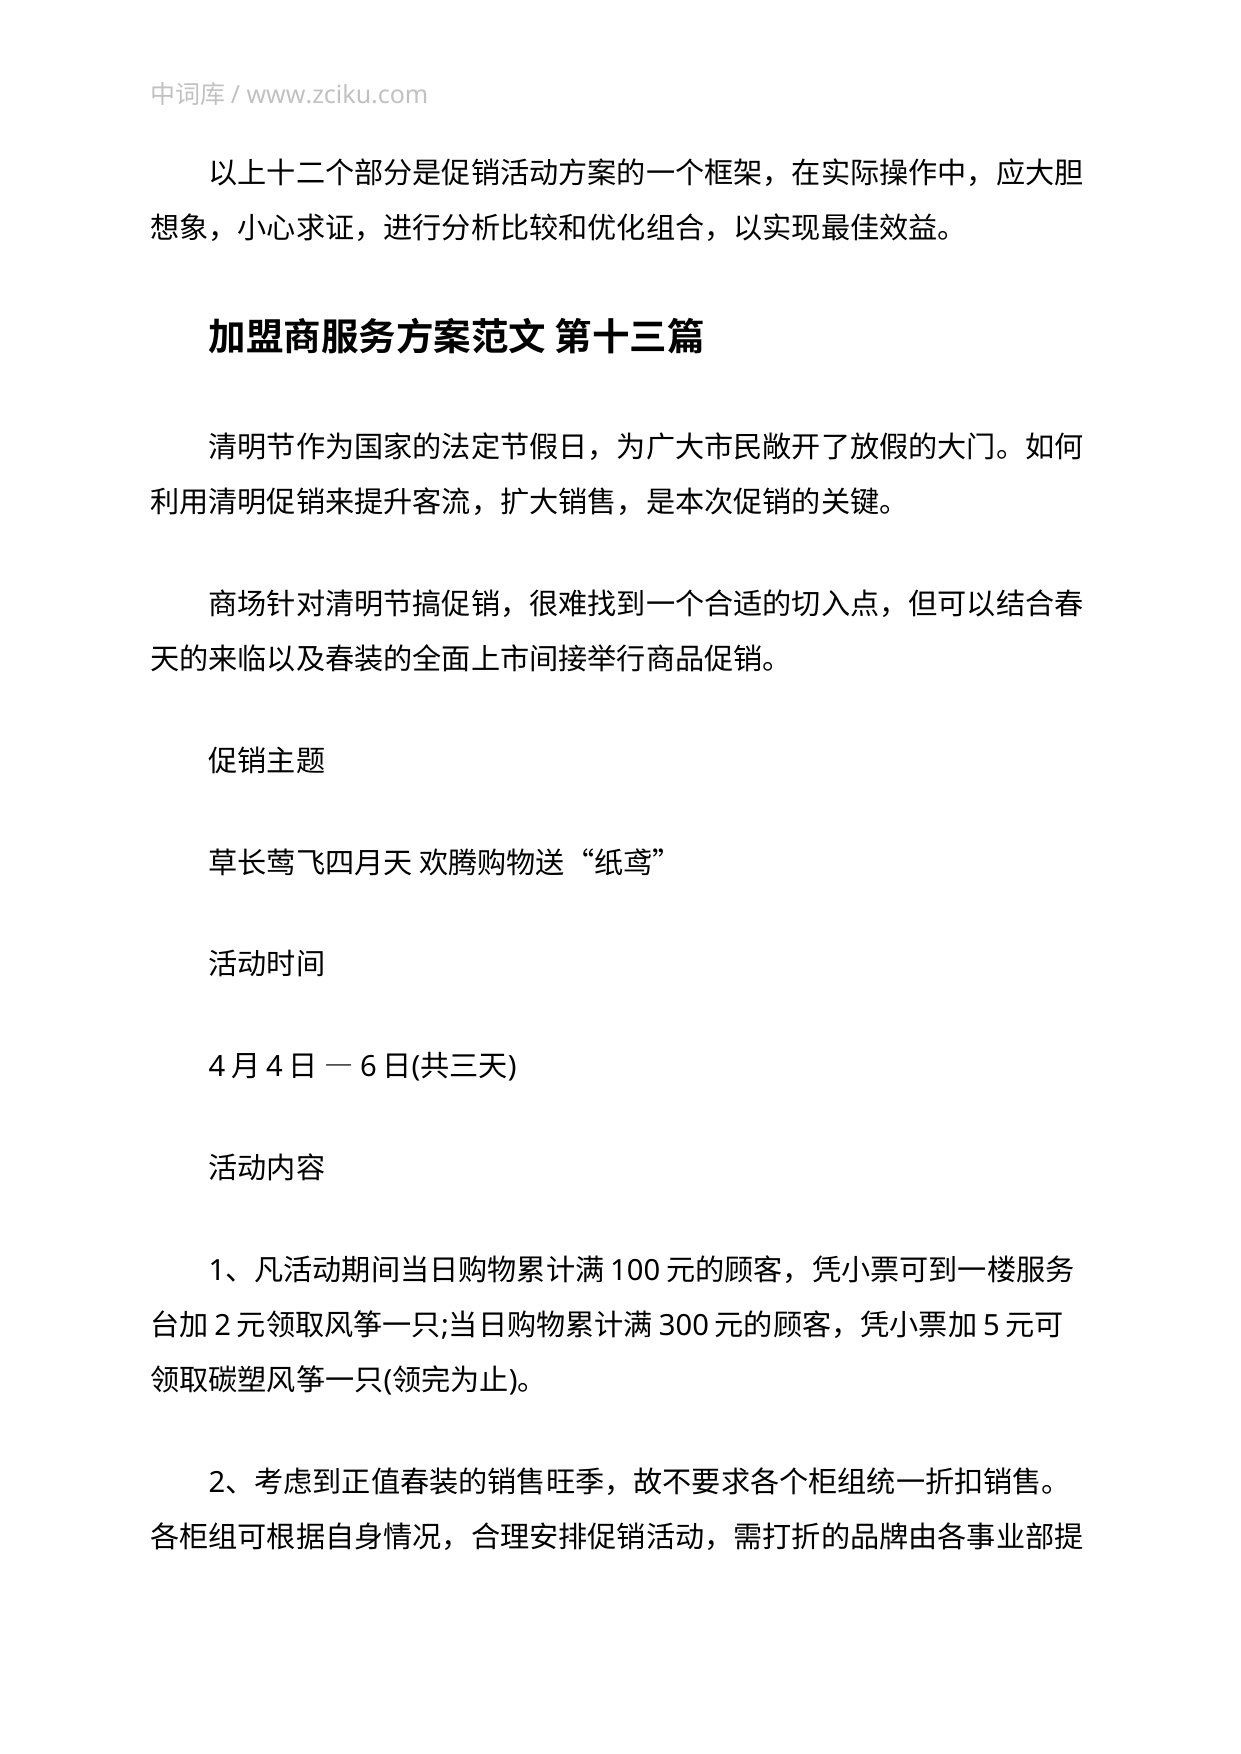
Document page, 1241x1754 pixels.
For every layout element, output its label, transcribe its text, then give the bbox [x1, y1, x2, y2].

text 活动时间 [150, 941, 1090, 983]
text 促销主题 [150, 737, 1090, 780]
text 清明节作为国家的法定节假日，为广大市民敞开了放假的大门。如何利用清明促销来提升客流，扩大销售，是本次促销的关键。 [150, 424, 1090, 521]
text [150, 1458, 1090, 1556]
text 以上十二个部分是促销活动方案的一个框架，在实际操作中，应大胆想象，小心求证，进行分析比较和优化组合，以实现最佳效益。 [150, 150, 1090, 247]
text 1、凡活动期间当日购物累计满100元的顾客，凭小票可到一楼服务台加2元领取风筝一只;当日购物累计满300元的顾客，凭小票加5元可领取碳塑风筝一只(领完为止)。 [150, 1246, 1090, 1399]
text 草长莺飞四月天 欢腾购物送“纸鸢” [150, 839, 1090, 881]
text 活动内容 [150, 1145, 1090, 1187]
text 商场针对清明节搞促销，很难找到一个合适的切入点，但可以结合春天的来临以及春装的全面上市间接举行商品促销。 [150, 581, 1090, 678]
text 加盟商服务方案范文 第十三篇 [150, 307, 1090, 361]
text 4月4日 — 6日(共三天) [150, 1043, 1090, 1085]
